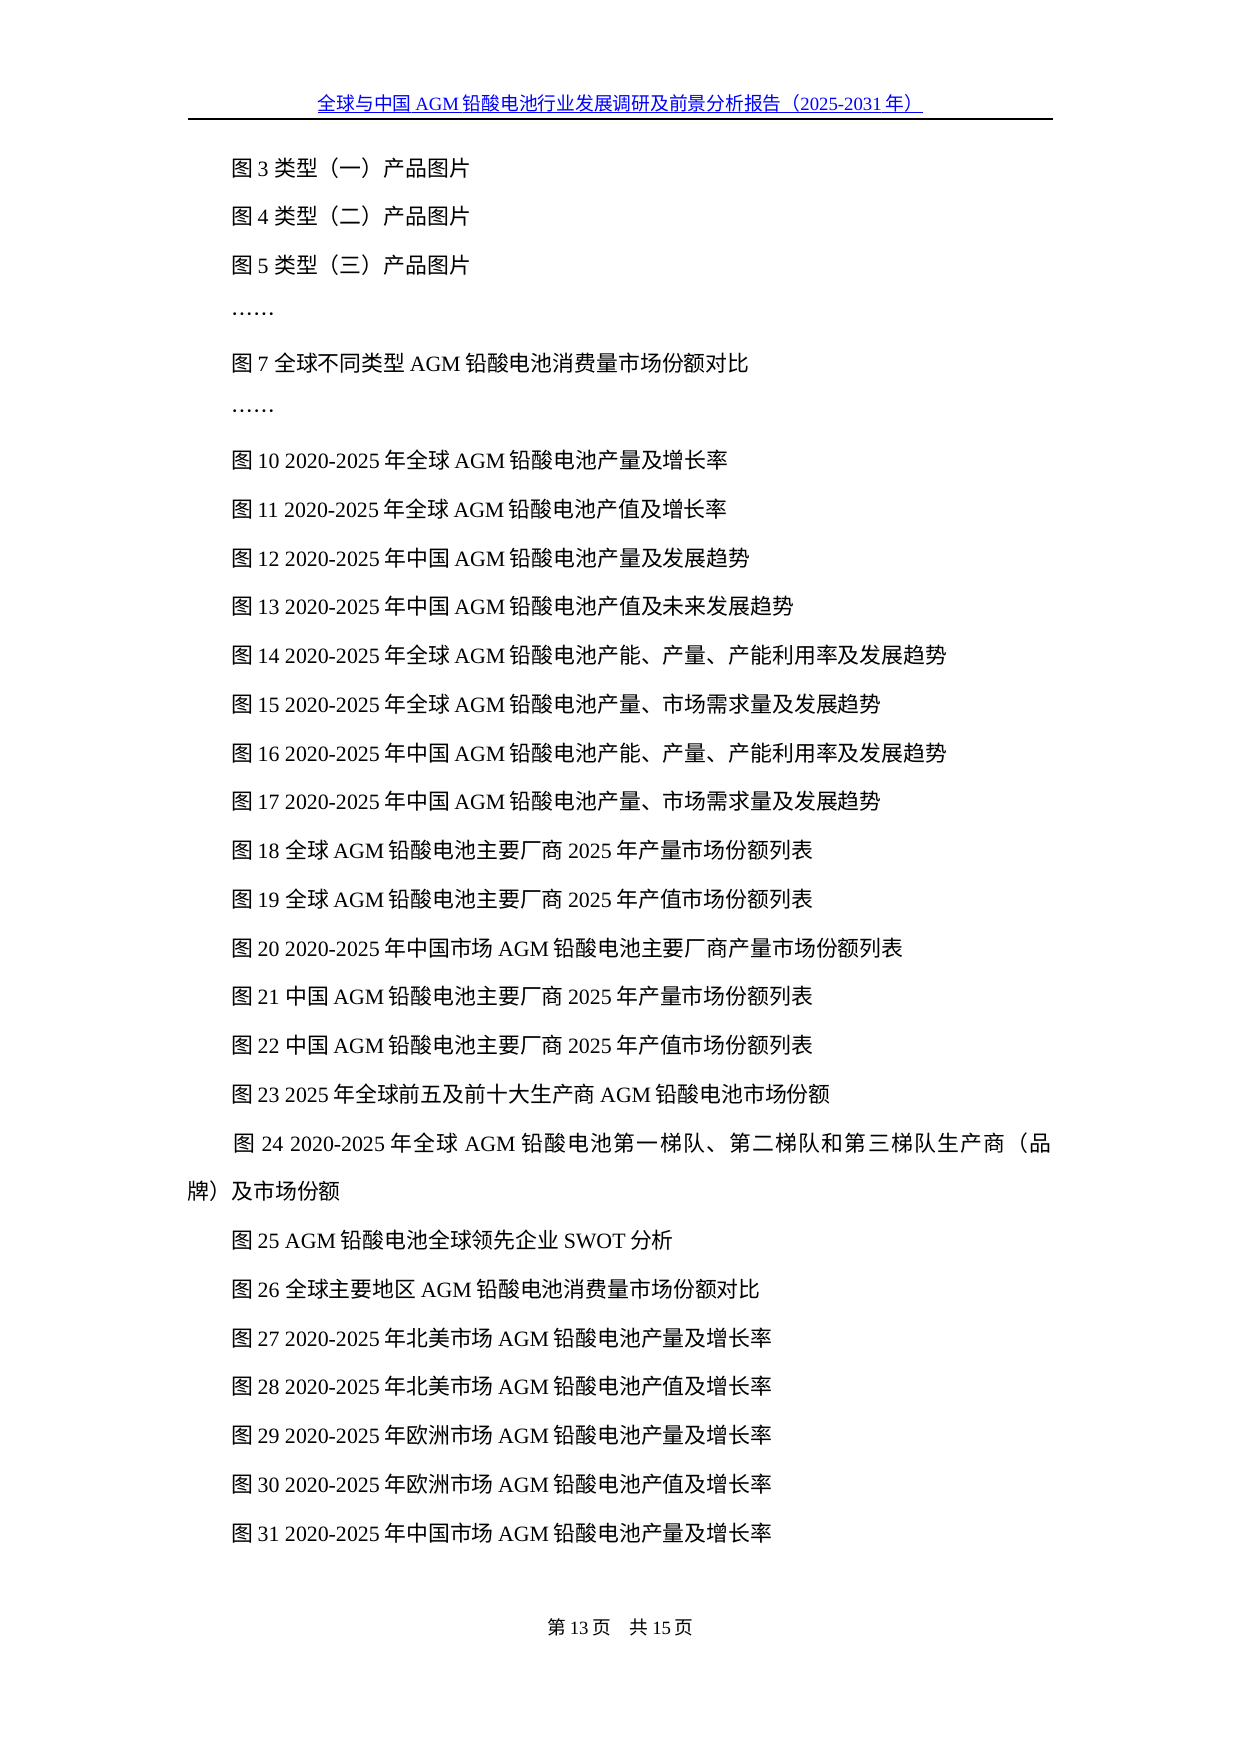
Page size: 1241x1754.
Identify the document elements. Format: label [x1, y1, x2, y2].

text [187, 150, 1053, 1548]
